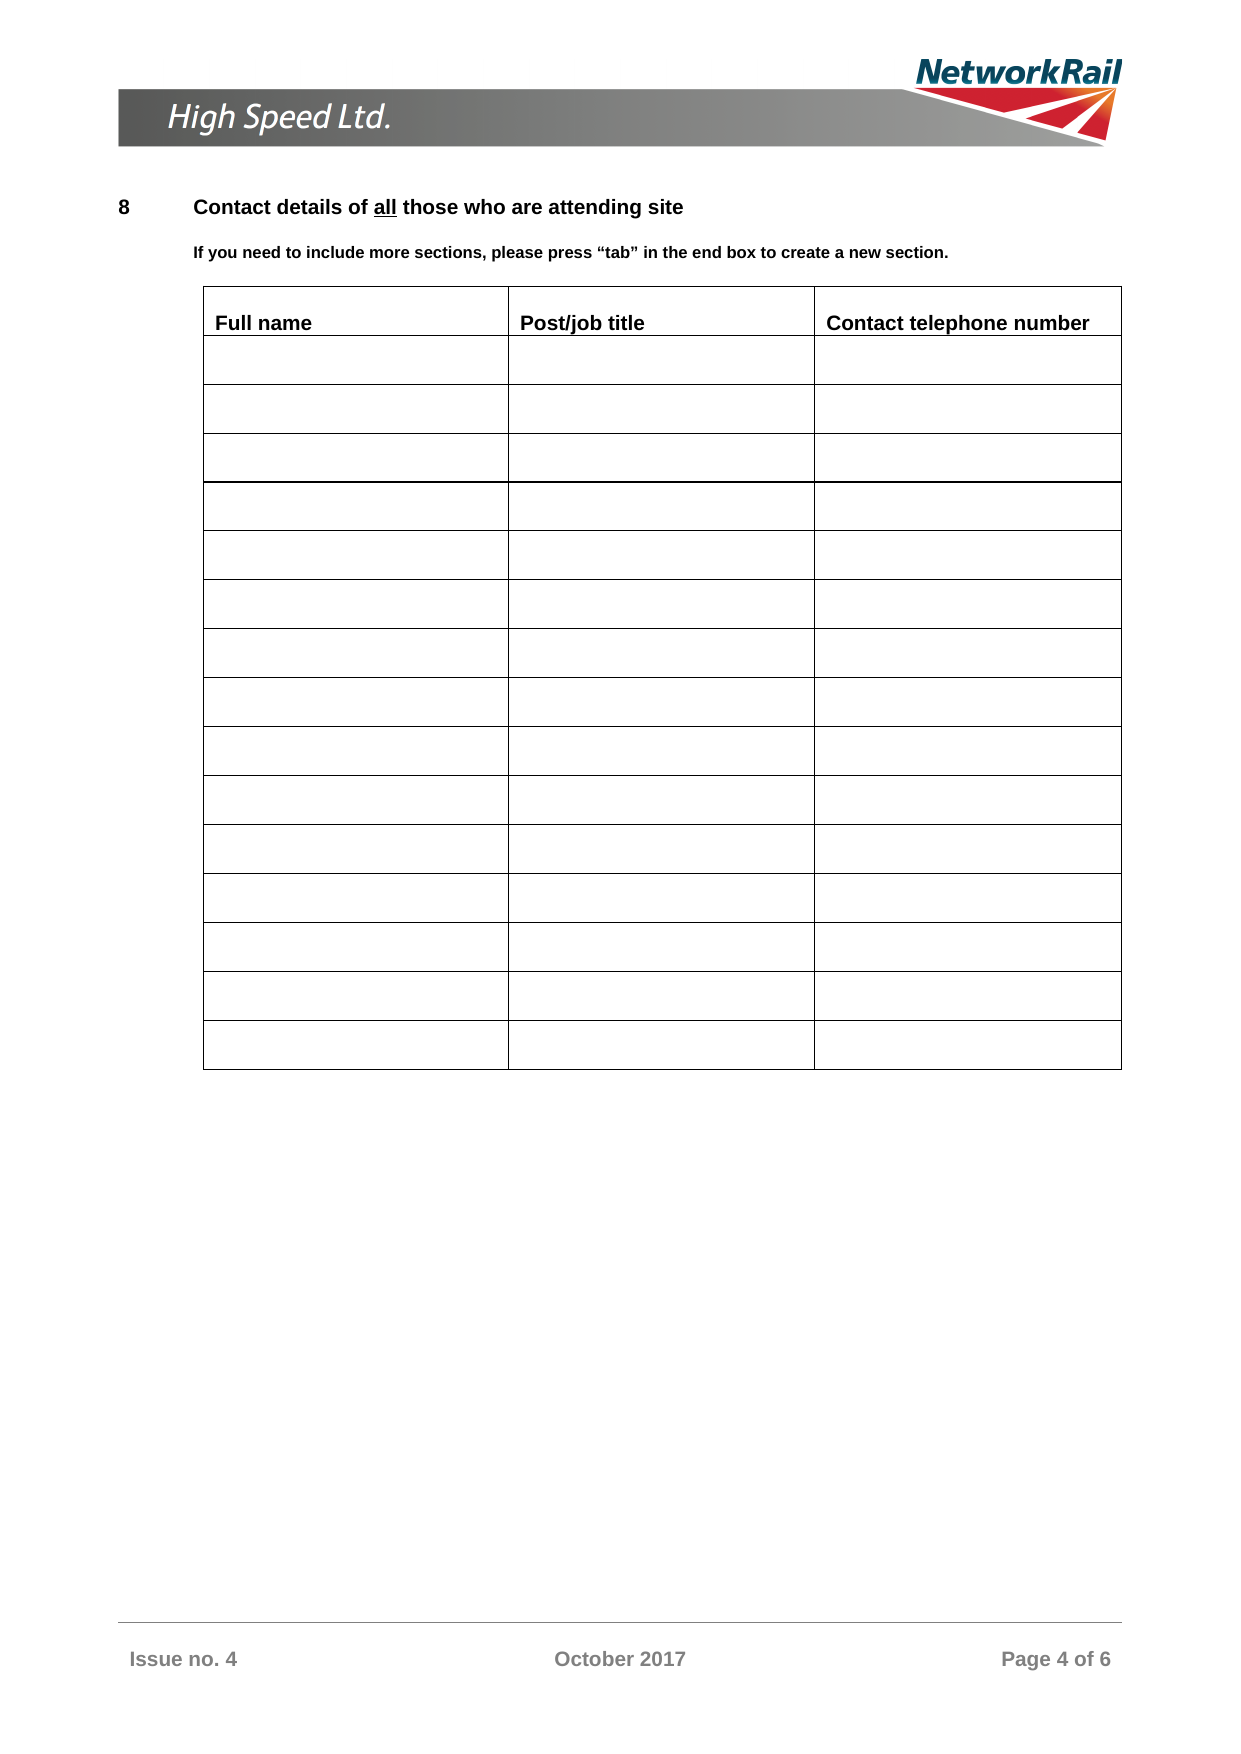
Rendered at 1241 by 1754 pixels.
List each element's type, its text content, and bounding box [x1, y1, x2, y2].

table_cell [815, 336, 1121, 383]
table_header Contact telephone number [815, 287, 1121, 334]
table_cell [509, 483, 814, 530]
table_header Full name [204, 287, 508, 334]
table_cell [815, 923, 1121, 971]
table_header Post/job title [509, 287, 814, 334]
text 8 Contact details of all those who are attending site [118, 194, 1122, 218]
table_cell [509, 385, 814, 432]
table_cell [815, 874, 1121, 922]
table_cell [509, 727, 814, 775]
table_cell [509, 874, 814, 922]
table_cell [204, 531, 508, 579]
table_cell [815, 580, 1121, 628]
table_cell [509, 629, 814, 677]
table_cell [204, 483, 508, 530]
table_cell [815, 678, 1121, 726]
text If you need to include more sections, please press “tab” in the end box to create a new section. [118, 242, 1122, 262]
table_cell [204, 727, 508, 775]
table_cell [815, 727, 1121, 775]
table_cell [815, 1021, 1121, 1069]
table_cell [509, 923, 814, 971]
table_cell [509, 825, 814, 873]
table_cell [204, 972, 508, 1020]
table_cell [204, 874, 508, 922]
table_cell [204, 923, 508, 971]
table_cell [204, 385, 508, 432]
table_cell [815, 385, 1121, 432]
table_cell [204, 825, 508, 873]
table_cell [204, 629, 508, 677]
table_cell [815, 825, 1121, 873]
table_cell [815, 972, 1121, 1020]
table_cell [204, 580, 508, 628]
table_cell [509, 434, 814, 481]
table_cell [509, 776, 814, 824]
table_cell [509, 972, 814, 1020]
table_cell [509, 336, 814, 383]
table_cell [204, 336, 508, 383]
table_cell [204, 434, 508, 481]
table_cell [204, 1021, 508, 1069]
table_cell [509, 1021, 814, 1069]
table_cell [204, 776, 508, 824]
table_cell [509, 678, 814, 726]
table_cell [815, 531, 1121, 579]
table_cell [204, 678, 508, 726]
table_cell [509, 580, 814, 628]
table_cell [509, 531, 814, 579]
picture [118, 59, 1123, 147]
table_cell [815, 629, 1121, 677]
table_cell [815, 776, 1121, 824]
table_cell [815, 434, 1121, 481]
table_cell [815, 483, 1121, 530]
